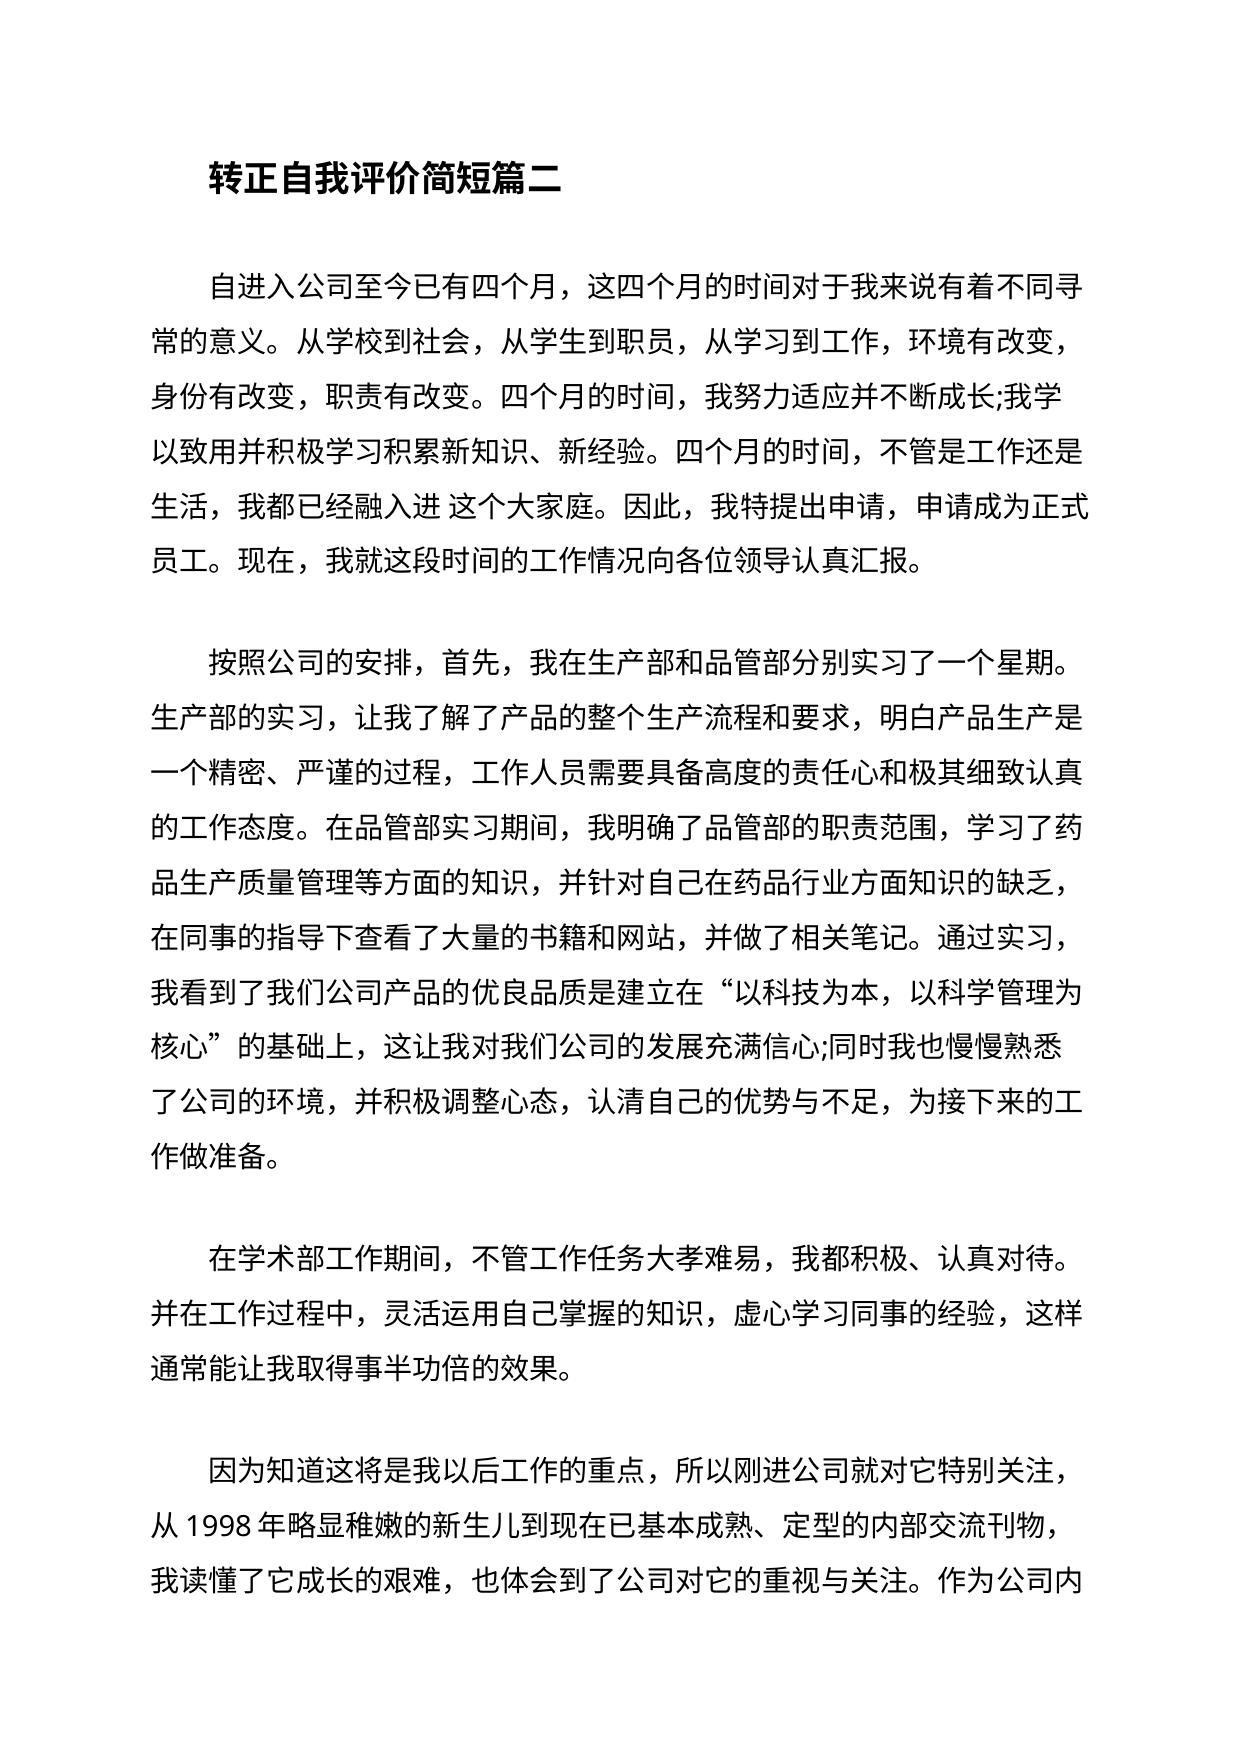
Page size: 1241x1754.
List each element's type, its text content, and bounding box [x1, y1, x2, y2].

text 按照公司的安排，首先，我在生产部和品管部分别实习了一个星期。生产部的实习，让我了解了产品的整个生产流程和要求，明白产品生产是一个精密、严谨的过程，工作人员需要具备高度的责任心和极其细致认真的工作态度。在品管部实习期间，我明确了品管部的职责范围，学习了药品生产质量管理等方面的知识，并针对自己在药品行业方面知识的缺乏，在同事的指导下查看了大量的书籍和网站，并做了相关笔记。通过实习，我看到了我们公司产品的优良品质是建立在“以科技为本，以科学管理为核心”的基础上，这让我对我们公司的发展充满信心;同时我也慢慢熟悉了公司的环境，并积极调整心态，认清自己的优势与不足，为接下来的工作做准备。 [150, 640, 1090, 1176]
text 自进入公司至今已有四个月，这四个月的时间对于我来说有着不同寻常的意义。从学校到社会，从学生到职员，从学习到工作，环境有改变，身份有改变，职责有改变。四个月的时间，我努力适应并不断成长;我学以致用并积极学习积累新知识、新经验。四个月的时间，不管是工作还是生活，我都已经融入进 这个大家庭。因此，我特提出申请，申请成为正式员工。现在，我就这段时间的工作情况向各位领导认真汇报。 [150, 263, 1090, 580]
text 在学术部工作期间，不管工作任务大孝难易，我都积极、认真对待。并在工作过程中，灵活运用自己掌握的知识，虚心学习同事的经验，这样通常能让我取得事半功倍的效果。 [150, 1236, 1090, 1388]
text 转正自我评价简短篇二 [150, 150, 1090, 201]
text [150, 1447, 1090, 1599]
